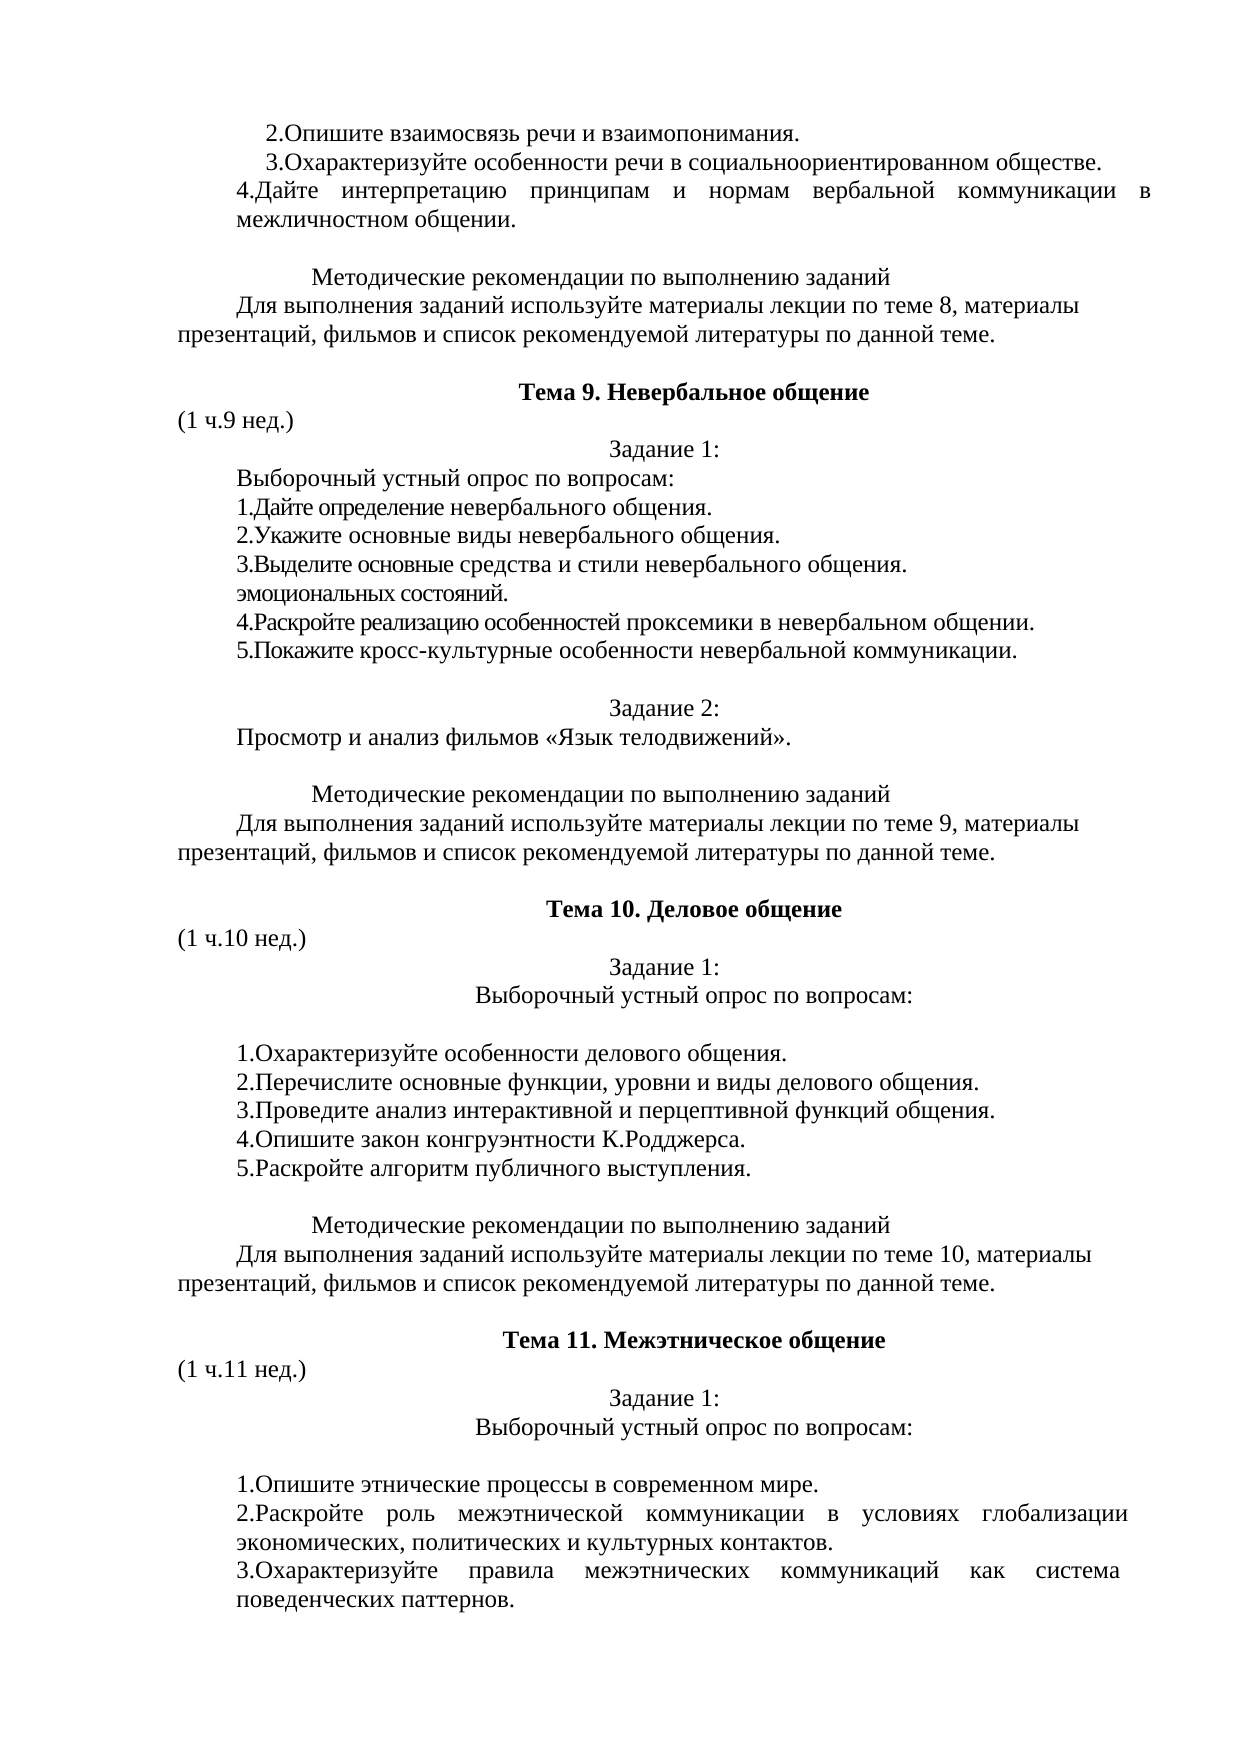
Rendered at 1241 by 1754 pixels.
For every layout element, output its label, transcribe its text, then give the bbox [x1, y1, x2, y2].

text Методические рекомендации по выполнению заданий [311, 779, 1152, 808]
text Тема 11. Межэтническое общение [177, 1326, 1152, 1354]
text 2.Перечислите основные функции, уровни и виды делового общения. [177, 1067, 1152, 1096]
text 5.Покажите кросс-культурные особенности невербальной коммуникации. [177, 636, 1152, 664]
text 4.Дайте интерпретацию принципам и нормам вербальной коммуникации в межличностном общении. [236, 176, 1152, 233]
text Методические рекомендации по выполнению заданий [311, 262, 1152, 291]
text 3.Охарактеризуйте правила межэтнических коммуникаций как система поведенческих паттернов. [177, 1556, 1152, 1613]
text Для выполнения заданий используйте материалы лекции по теме 8, материалы презентаций, фильмов и список рекомендуемой литературы по данной теме. [177, 291, 1152, 348]
text Тема 9. Невербальное общение [177, 377, 1152, 406]
text 1.Дайте определение невербального общения. [177, 492, 1152, 521]
text 2.Опишите взаимосвязь речи и взаимопонимания. [236, 118, 1152, 147]
text (1 ч.9 нед.) [177, 406, 1152, 434]
text Выборочный устный опрос по вопросам: [177, 463, 1152, 492]
text 5.Раскройте алгоритм публичного выступления. [177, 1153, 1152, 1182]
text Для выполнения заданий используйте материалы лекции по теме 10, материалы презентаций, фильмов и список рекомендуемой литературы по данной теме. [177, 1239, 1152, 1297]
text Тема 10. Деловое общение [177, 894, 1152, 923]
text Задание 1: [177, 1383, 1152, 1412]
text Методические рекомендации по выполнению заданий [311, 1211, 1152, 1239]
text (1 ч.11 нед.) [177, 1354, 1152, 1383]
text Задание 1: [177, 952, 1152, 981]
text (1 ч.10 нед.) [177, 923, 1152, 952]
text Задание 1: [177, 434, 1152, 463]
text Для выполнения заданий используйте материалы лекции по теме 9, материалы презентаций, фильмов и список рекомендуемой литературы по данной теме. [177, 808, 1152, 866]
text 4.Раскройте реализацию особенностей проксемики в невербальном общении. [177, 607, 1152, 636]
text 1.Охарактеризуйте особенности делового общения. [177, 1038, 1152, 1067]
text 1.Опишите этнические процессы в современном мире. [177, 1469, 1152, 1498]
text 3.Проведите анализ интерактивной и перцептивной функций общения. [177, 1096, 1152, 1124]
text 4.Опишите закон конгруэнтности К.Родджерса. [177, 1124, 1152, 1153]
text Задание 2: [177, 693, 1152, 722]
text 3.Выделите основные средства и стили невербального общения. [177, 549, 1152, 578]
text Выборочный устный опрос по вопросам: [177, 981, 1152, 1009]
text Выборочный устный опрос по вопросам: [177, 1412, 1152, 1441]
text 2.Раскройте роль межэтнической коммуникации в условиях глобализации экономических, политических и культурных контактов. [177, 1498, 1152, 1556]
text Просмотр и анализ фильмов «Язык телодвижений». [177, 722, 1152, 751]
text эмоциональных состояний. [177, 578, 1152, 607]
text 3.Охарактеризуйте особенности речи в социальноориентированном обществе. [236, 147, 1152, 176]
text 2.Укажите основные виды невербального общения. [177, 521, 1152, 549]
